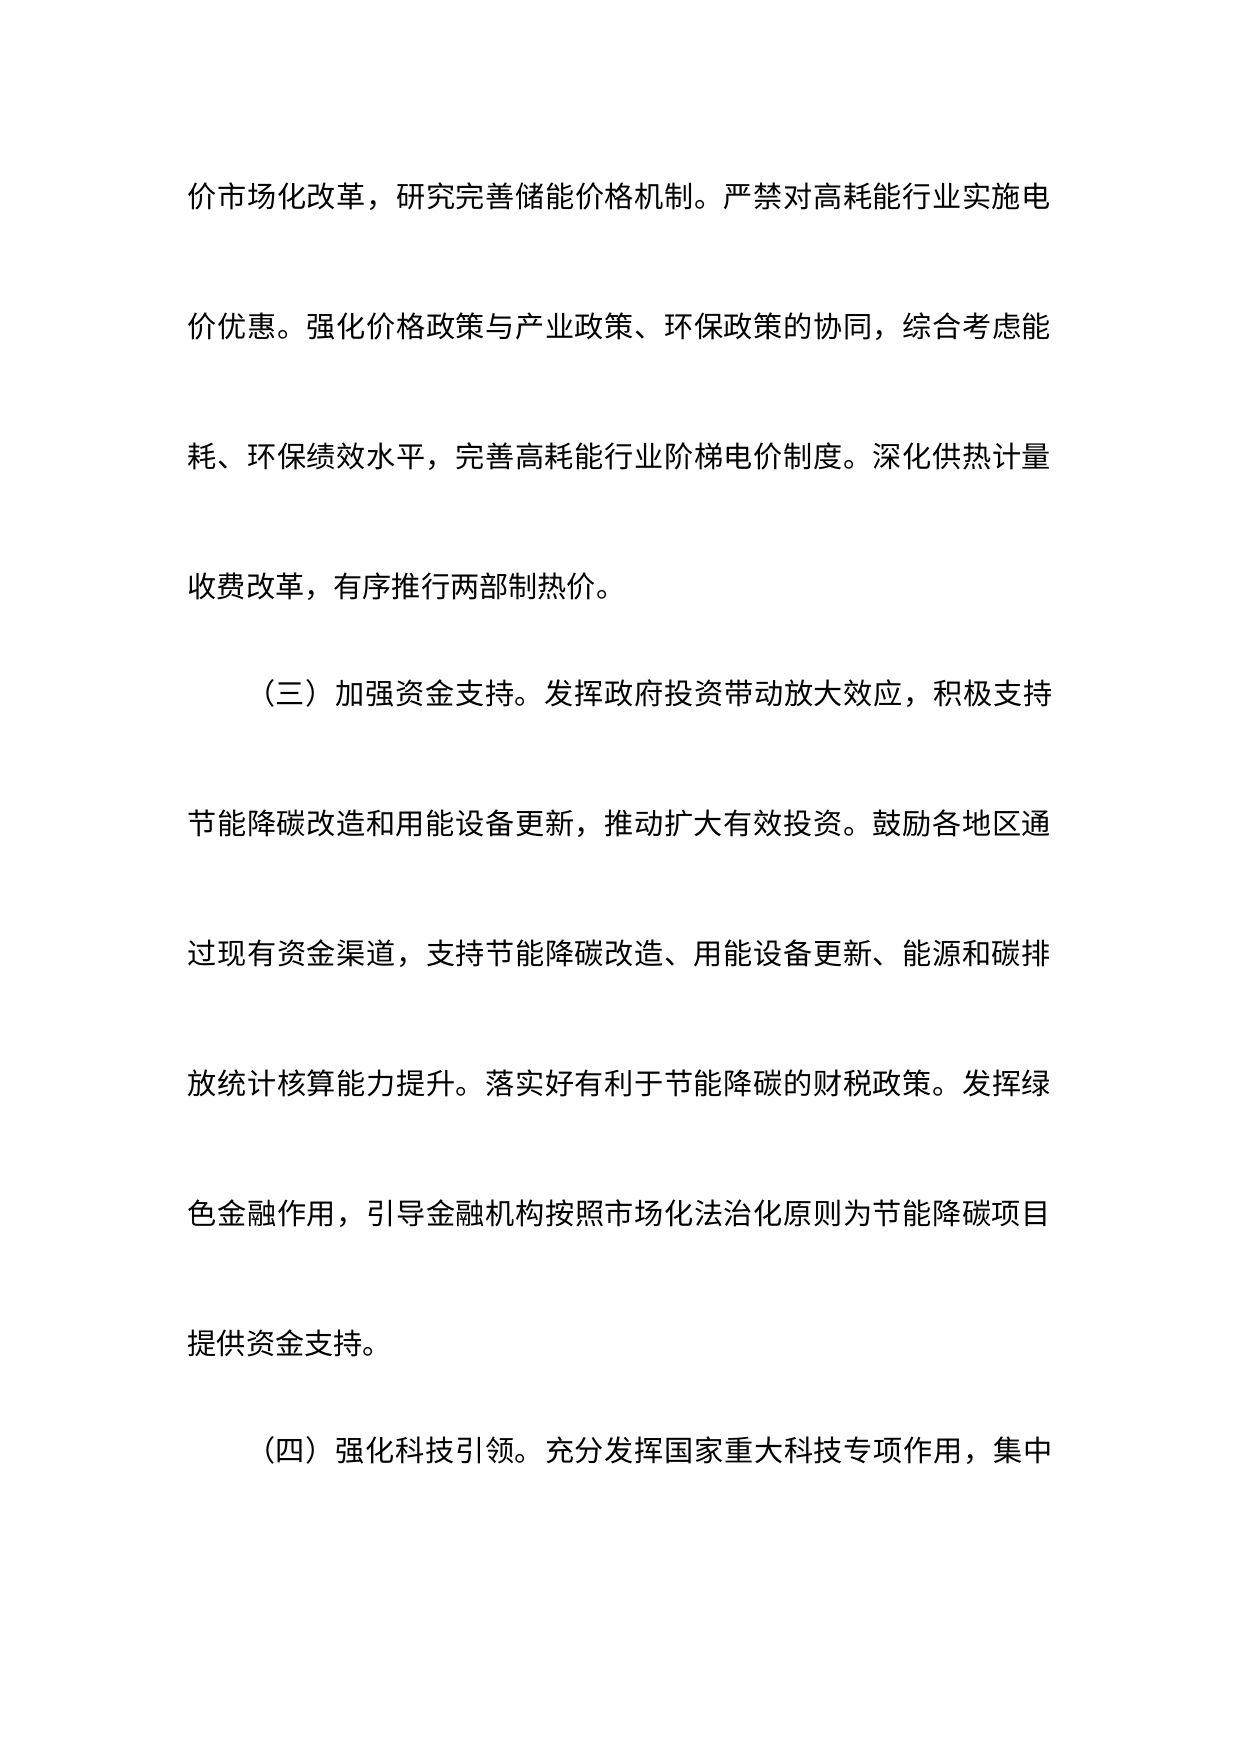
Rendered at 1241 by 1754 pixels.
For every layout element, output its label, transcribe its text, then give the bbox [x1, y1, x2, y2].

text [187, 162, 1053, 617]
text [187, 1417, 1053, 1482]
text （三）加强资金支持。发挥政府投资带动放大效应，积极支持节能降碳改造和用能设备更新，推动扩大有效投资。鼓励各地区通过现有资金渠道，支持节能降碳改造、用能设备更新、能源和碳排放统计核算能力提升。落实好有利于节能降碳的财税政策。发挥绿色金融作用，引导金融机构按照市场化法治化原则为节能降碳项目提供资金支持。 [187, 659, 1053, 1374]
